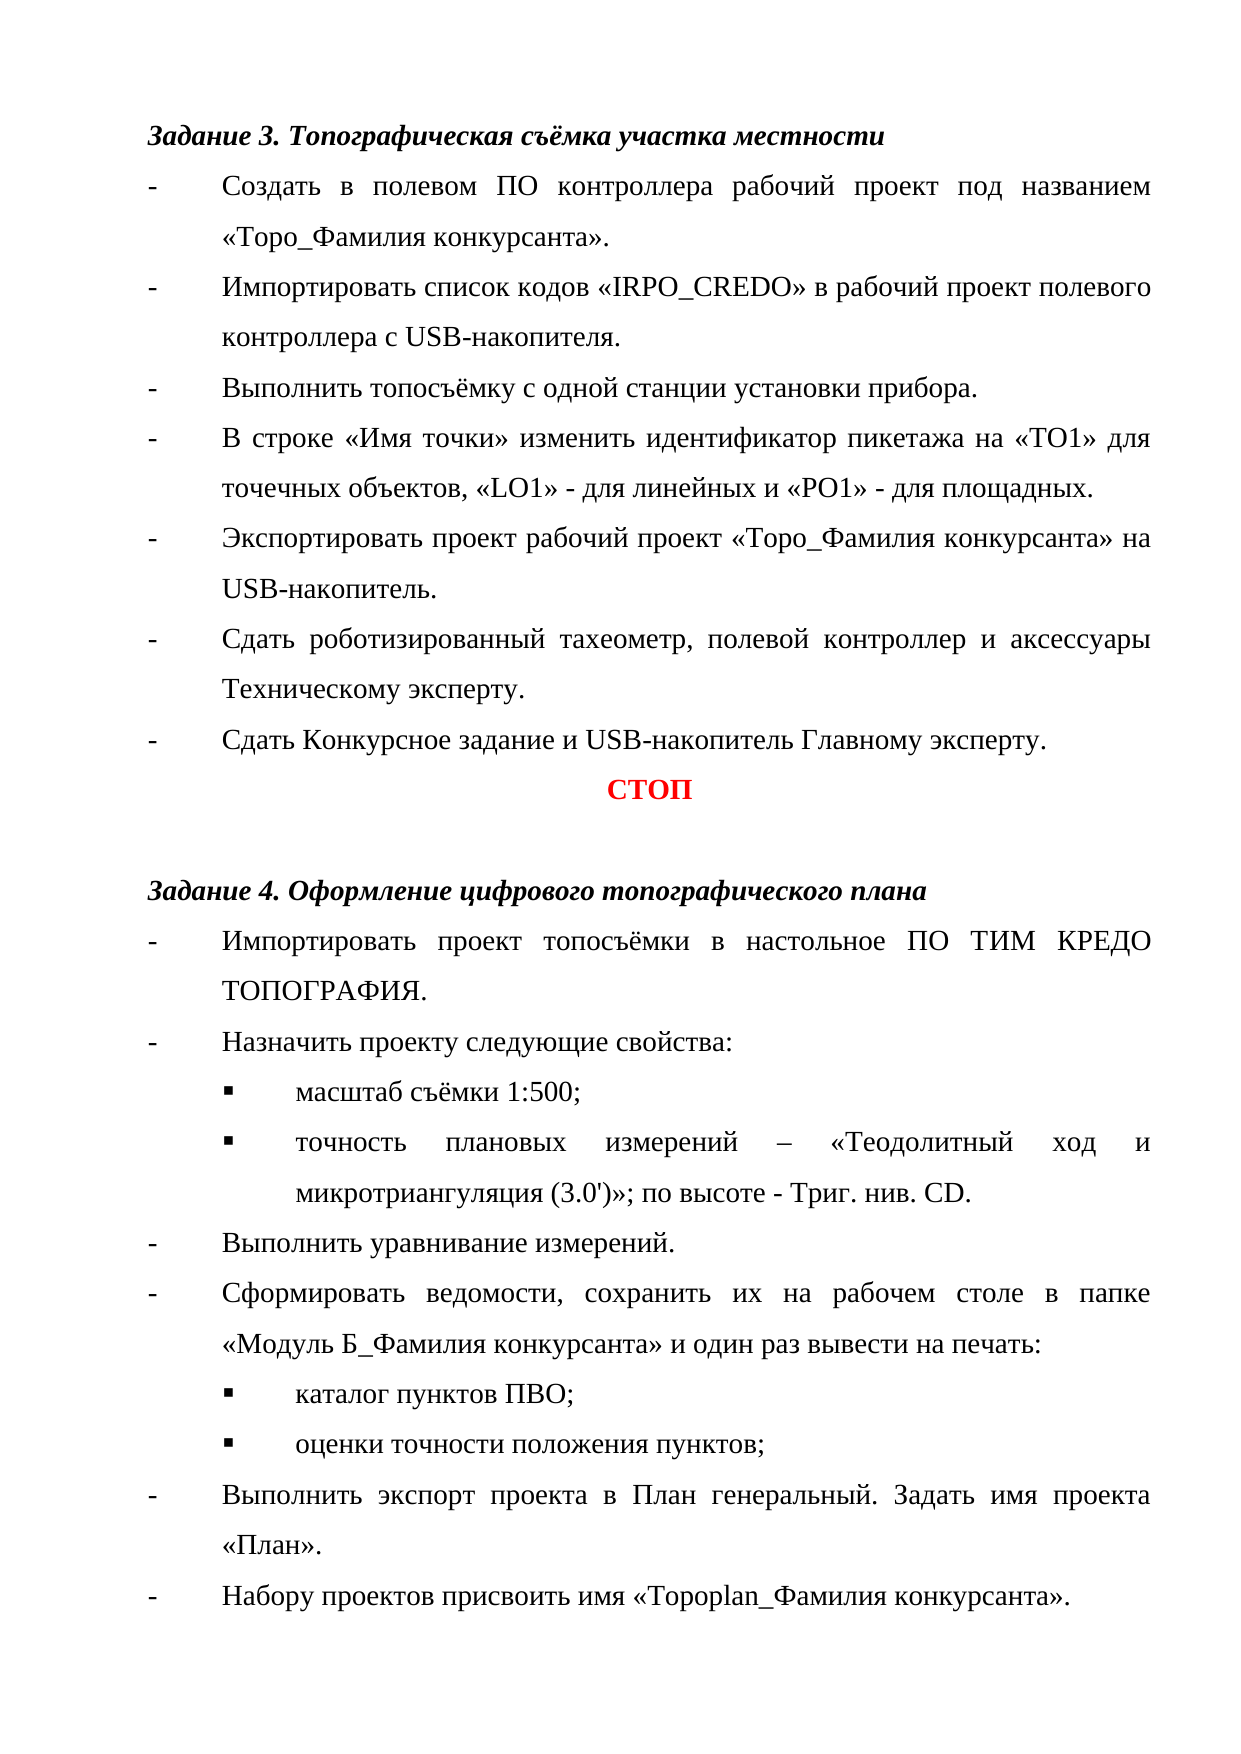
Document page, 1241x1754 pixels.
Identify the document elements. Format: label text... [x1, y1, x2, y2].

list Импортировать проект топосъёмки в настольное ПО ТИМ КРЕДО ТОПОГРАФИЯ. [148, 923, 1152, 1007]
list Создать в полевом ПО контроллера рабочий проект под названием «Topo_Фамилия конкурсанта». [148, 168, 1152, 252]
list точность плановых измерений – «Теодолитный ход и микротриангуляция (3.0')»; по высоте - Триг. нив. CD. [222, 1124, 1152, 1208]
list Назначить проекту следующие свойства: [148, 1024, 1152, 1057]
list каталог пунктов ПВО; [222, 1376, 1152, 1410]
list Сдать Конкурсное задание и USB-накопитель Главному эксперту. [148, 722, 1152, 755]
list Сформировать ведомости, сохранить их на рабочем столе в папке «Модуль Б_Фамилия конкурсанта» и один раз вывести на печать: [148, 1276, 1152, 1359]
list Сдать роботизированный тахеометр, полевой контроллер и аксессуары Техническому эксперту. [148, 621, 1152, 705]
list масштаб съёмки 1:500; [222, 1074, 1152, 1108]
list Экспортировать проект рабочий проект «Topo_Фамилия конкурсанта» на USB-накопитель. [148, 521, 1152, 604]
list Импортировать список кодов «IRPO_CREDO» в рабочий проект полевого контроллера с USB-накопителя. [148, 269, 1152, 353]
list Набору проектов присвоить имя «Topoplan_Фамилия конкурсанта». [148, 1578, 1152, 1611]
text Задание 4. Оформление цифрового топографического плана [148, 873, 1152, 906]
list Выполнить топосъёмку с одной станции установки прибора. [148, 370, 1152, 403]
list Выполнить уравнивание измерений. [148, 1225, 1152, 1259]
list В строке «Имя точки» изменить идентификатор пикетажа на «TО1» для точечных объектов, «LО1» - для линейных и «PО1» - для площадных. [148, 420, 1152, 504]
text Задание 3. Топографическая съёмка участка местности [148, 118, 1152, 152]
list оценки точности положения пунктов; [222, 1427, 1152, 1460]
list СТОП [148, 772, 1152, 806]
list Выполнить экспорт проекта в План генеральный. Задать имя проекта «План». [148, 1477, 1152, 1561]
